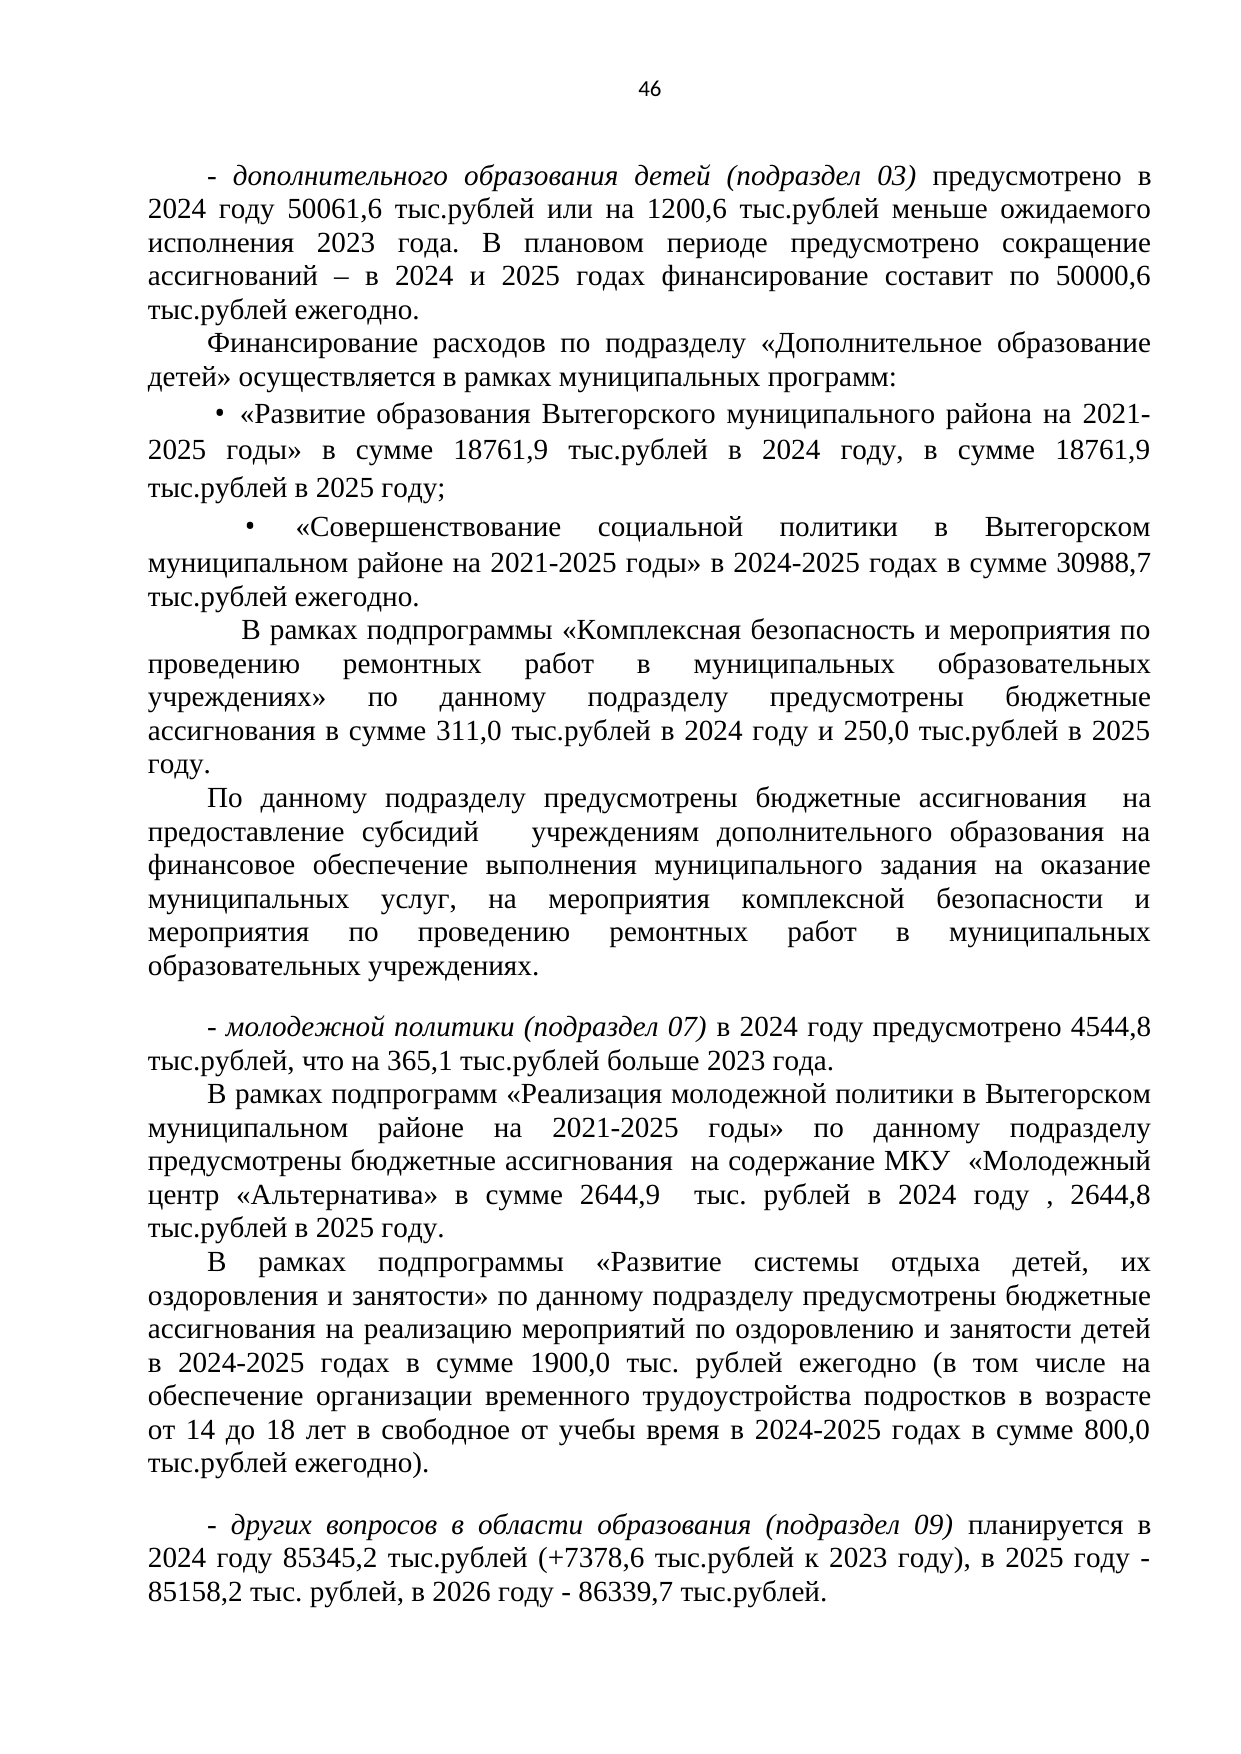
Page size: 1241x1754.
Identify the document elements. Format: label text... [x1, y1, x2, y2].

text • «Совершенствование социальной политики в Вытегорском муниципальном районе на 2021-2025 годы» в 2024-2025 годах в сумме 30988,7 тыс.рублей ежегодно. [148, 506, 1152, 612]
text Финансирование расходов по подразделу «Дополнительное образование детей» осуществляется в рамках муниципальных программ: [148, 326, 1152, 393]
text В рамках подпрограммы «Развитие системы отдыха детей, их оздоровления и занятости» по данному подразделу предусмотрены бюджетные ассигнования на реализацию мероприятий по оздоровлению и занятости детей в 2024-2025 годах в сумме 1900,0 тыс. рублей ежегодно (в том числе на обеспечение организации временного трудоустройства подростков в возрасте от 14 до 18 лет в свободное от учебы время в 2024-2025 годах в сумме 800,0 тыс.рублей ежегодно). [148, 1244, 1152, 1479]
text В рамках подпрограмм «Реализация молодежной политики в Вытегорском муниципальном районе на 2021-2025 годы» по данному подразделу предусмотрены бюджетные ассигнования на содержание МКУ «Молодежный центр «Альтернатива» в сумме 2644,9 тыс. рублей в 2024 году , 2644,8 тыс.рублей в 2025 году. [148, 1076, 1152, 1244]
text - других вопросов в области образования (подраздел 09) планируется в 2024 году 85345,2 тыс.рублей (+7378,6 тыс.рублей к 2023 году), в 2025 году -85158,2 тыс. рублей, в 2026 году - 86339,7 тыс.рублей. [148, 1507, 1152, 1608]
text - дополнительного образования детей (подраздел 03) предусмотрено в 2024 году 50061,6 тыс.рублей или на 1200,6 тыс.рублей меньше ожидаемого исполнения 2023 года. В плановом периоде предусмотрено сокращение ассигнований – в 2024 и 2025 годах финансирование составит по 50000,6 тыс.рублей ежегодно. [148, 158, 1152, 326]
text - молодежной политики (подраздел 07) в 2024 году предусмотрено 4544,8 тыс.рублей, что на 365,1 тыс.рублей больше 2023 года. [148, 1009, 1152, 1076]
text • «Развитие образования Вытегорского муниципального района на 2021-2025 годы» в сумме 18761,9 тыс.рублей в 2024 году, в сумме 18761,9 тыс.рублей в 2025 году; [148, 393, 1152, 506]
text По данному подразделу предусмотрены бюджетные ассигнования на предоставление субсидий учреждениям дополнительного образования на финансовое обеспечение выполнения муниципального задания на оказание муниципальных услуг, на мероприятия комплексной безопасности и мероприятия по проведению ремонтных работ в муниципальных образовательных учреждениях. [148, 780, 1152, 981]
text В рамках подпрограммы «Комплексная безопасность и мероприятия по проведению ремонтных работ в муниципальных образовательных учреждениях» по данному подразделу предусмотрены бюджетные ассигнования в сумме 311,0 тыс.рублей в 2024 году и 250,0 тыс.рублей в 2025 году. [148, 612, 1152, 780]
